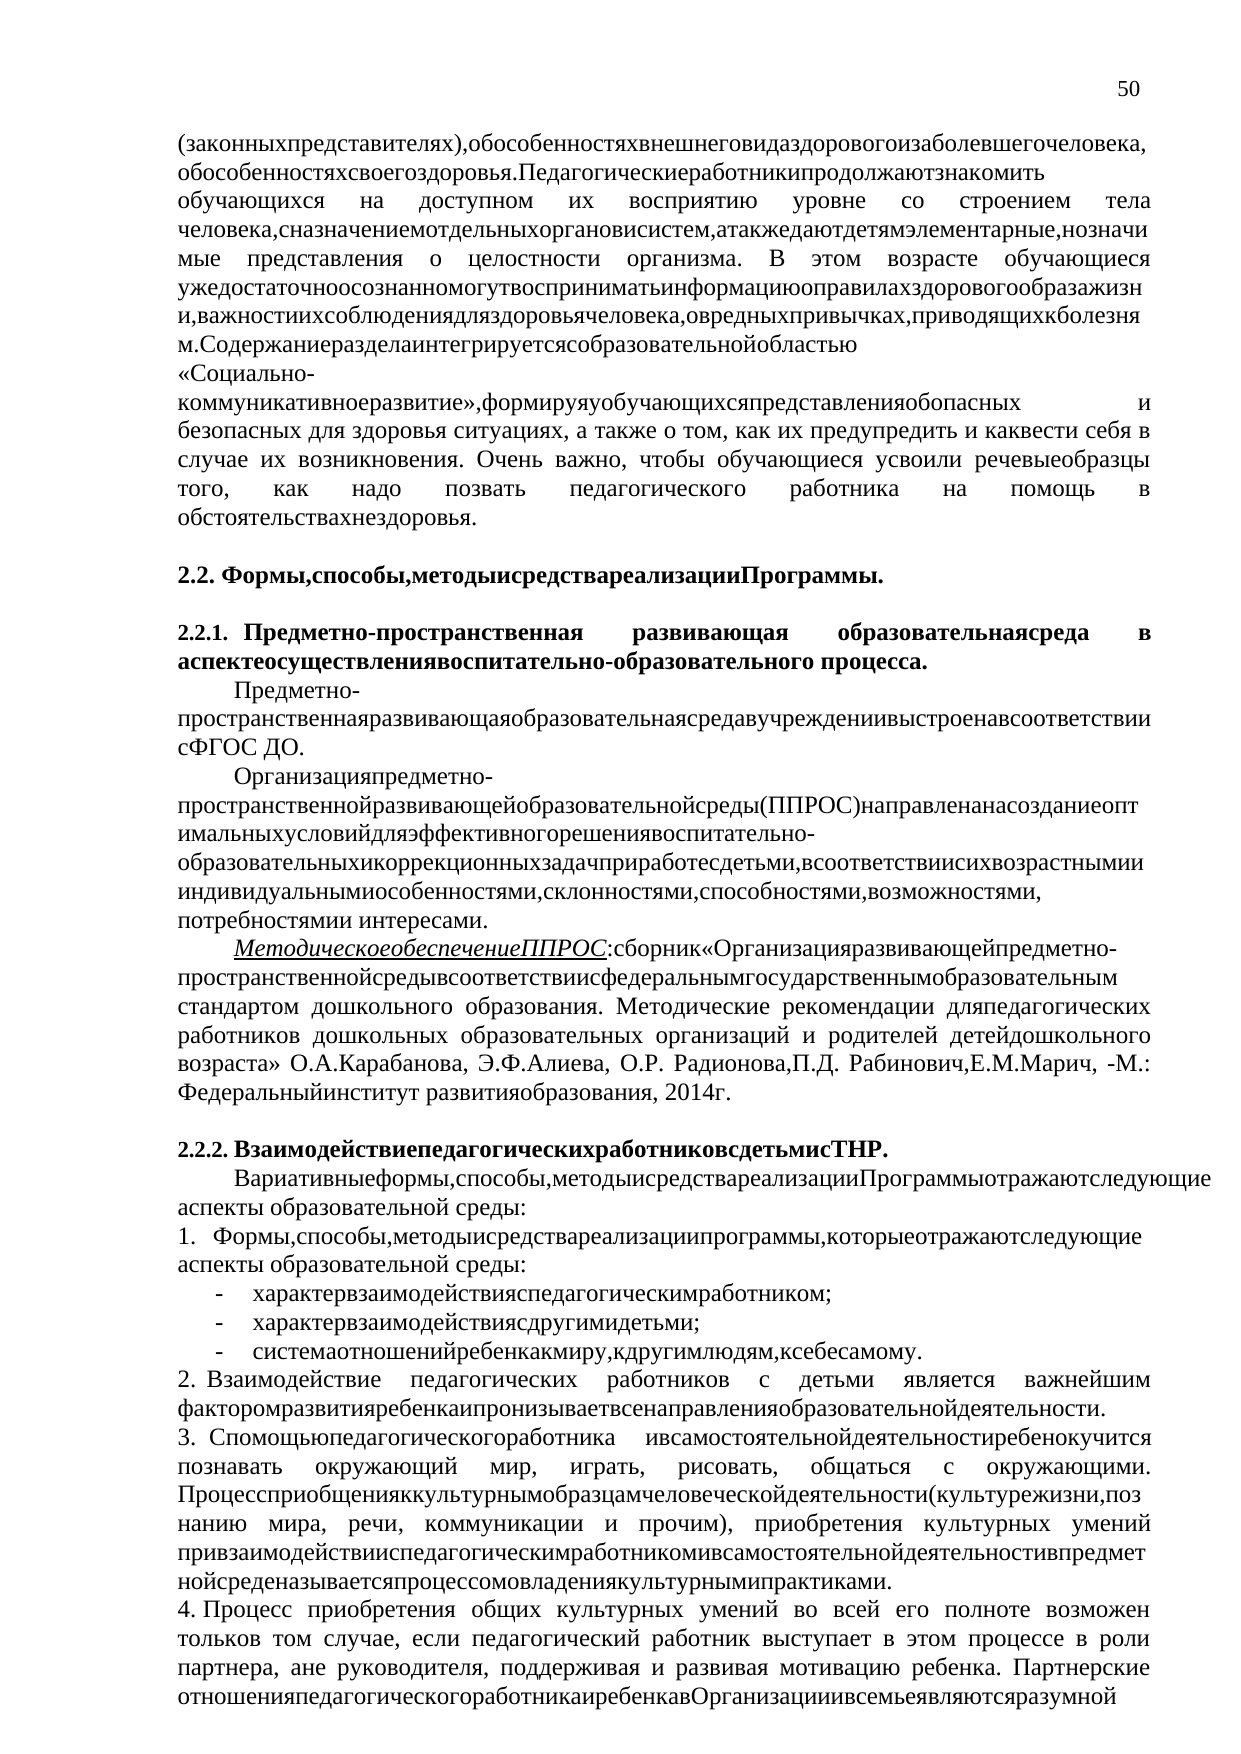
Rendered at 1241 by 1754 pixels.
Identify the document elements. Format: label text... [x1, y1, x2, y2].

list Формы,способы,методыисредствареализацииПрограммы. [177, 560, 1223, 588]
list Процесс приобретения общих культурных умений во всей его полноте возможен тольков том случае, если педагогический работник выступает в этом процессе в роли партнера, ане руководителя, поддерживая и развивая мотивацию ребенка. Партнерские отношенияпедагогическогоработникаиребенкавОрганизацииивсемьеявляютсяразумной [177, 1594, 1151, 1709]
list Спомощьюпедагогическогоработника ивсамостоятельнойдеятельностиребенокучится познавать окружающий мир, играть, рисовать, общаться с окружающими. Процессприобщенияккультурнымобразцамчеловеческойдеятельности(культурежизни,познанию мира, речи, коммуникации и прочим), приобретения культурных умений привзаимодействииспедагогическимработникомивсамостоятельнойдеятельностивпредметнойсреденазываетсяпроцессомовладениякультурнымипрактиками. [177, 1422, 1152, 1594]
list Взаимодействие педагогических работников с детьми является важнейшим факторомразвитияребенкаипронизываетвсенаправленияобразовательнойдеятельности. [177, 1364, 1152, 1422]
text Вариативныеформы,способы,методыисредствареализацииПрограммыотражаютследующие аспекты образовательной среды: [177, 1163, 1223, 1221]
text (законныхпредставителях),обособенностяхвнешнеговидаздоровогоизаболевшегочеловека,обособенностяхсвоегоздоровья.Педагогическиеработникипродолжаютзнакомить обучающихся на доступном их восприятию уровне со строением тела человека,сназначениемотдельныхоргановисистем,атакжедаютдетямэлементарные,нозначимые представления о целостности организма. В этом возрасте обучающиеся ужедостаточноосознанномогутвосприниматьинформациюоправилахздоровогообразажизни,важностиихсоблюдениядляздоровьячеловека,овредныхпривычках,приводящихкболезням.Содержаниеразделаинтегрируетсясобразовательнойобластью [177, 128, 1152, 358]
list Предметно-пространственная развивающая образовательнаясреда в аспектеосуществлениявоспитательно-образовательного процесса. [177, 617, 1152, 675]
text МетодическоеобеспечениеППРОС:сборник«Организацияразвивающейпредметно-пространственнойсредывсоответствиисфедеральнымгосударственнымобразовательным стандартом дошкольного образования. Методические рекомендации дляпедагогических работников дошкольных образовательных организаций и родителей детейдошкольного возраста» О.А.Карабанова, Э.Ф.Алиева, О.Р. Радионова,П.Д. Рабинович,Е.М.Марич, -М.: Федеральныйинститут развитияобразования, 2014г. [177, 933, 1152, 1106]
list ВзаимодействиепедагогическихработниковсдетьмисТНР. [177, 1135, 1223, 1163]
text Предметно-пространственнаяразвивающаяобразовательнаясредавучреждениивыстроенавсоответствии сФГОС ДО. [177, 675, 1152, 761]
list Формы,способы,методыисредствареализациипрограммы,которыеотражаютследующие аспекты образовательной среды: [177, 1221, 1152, 1278]
list системаотношенийребенкакмиру,кдругимлюдям,ксебесамому. [215, 1336, 1223, 1364]
text Организацияпредметно-пространственнойразвивающейобразовательнойсреды(ППРОС)направленанасозданиеоптимальныхусловийдляэффективногорешениявоспитательно-образовательныхикоррекционныхзадачприработесдетьми,всоответствиисихвозрастнымиииндивидуальнымиособенностями,склонностями,способностями,возможностями, потребностямии интересами. [177, 761, 1152, 933]
list характервзаимодействиясдругимидетьми; [215, 1307, 1223, 1336]
list характервзаимодействияспедагогическимработником; [215, 1278, 1223, 1307]
text «Социально-коммуникативноеразвитие»,формируяуобучающихсяпредставленияобопасных и безопасных для здоровья ситуациях, а также о том, как их предупредить и каквести себя в случае их возникновения. Очень важно, чтобы обучающиеся усвоили речевыеобразцы того, как надо позвать педагогического работника на помощь в обстоятельствахнездоровья. [177, 358, 1151, 530]
